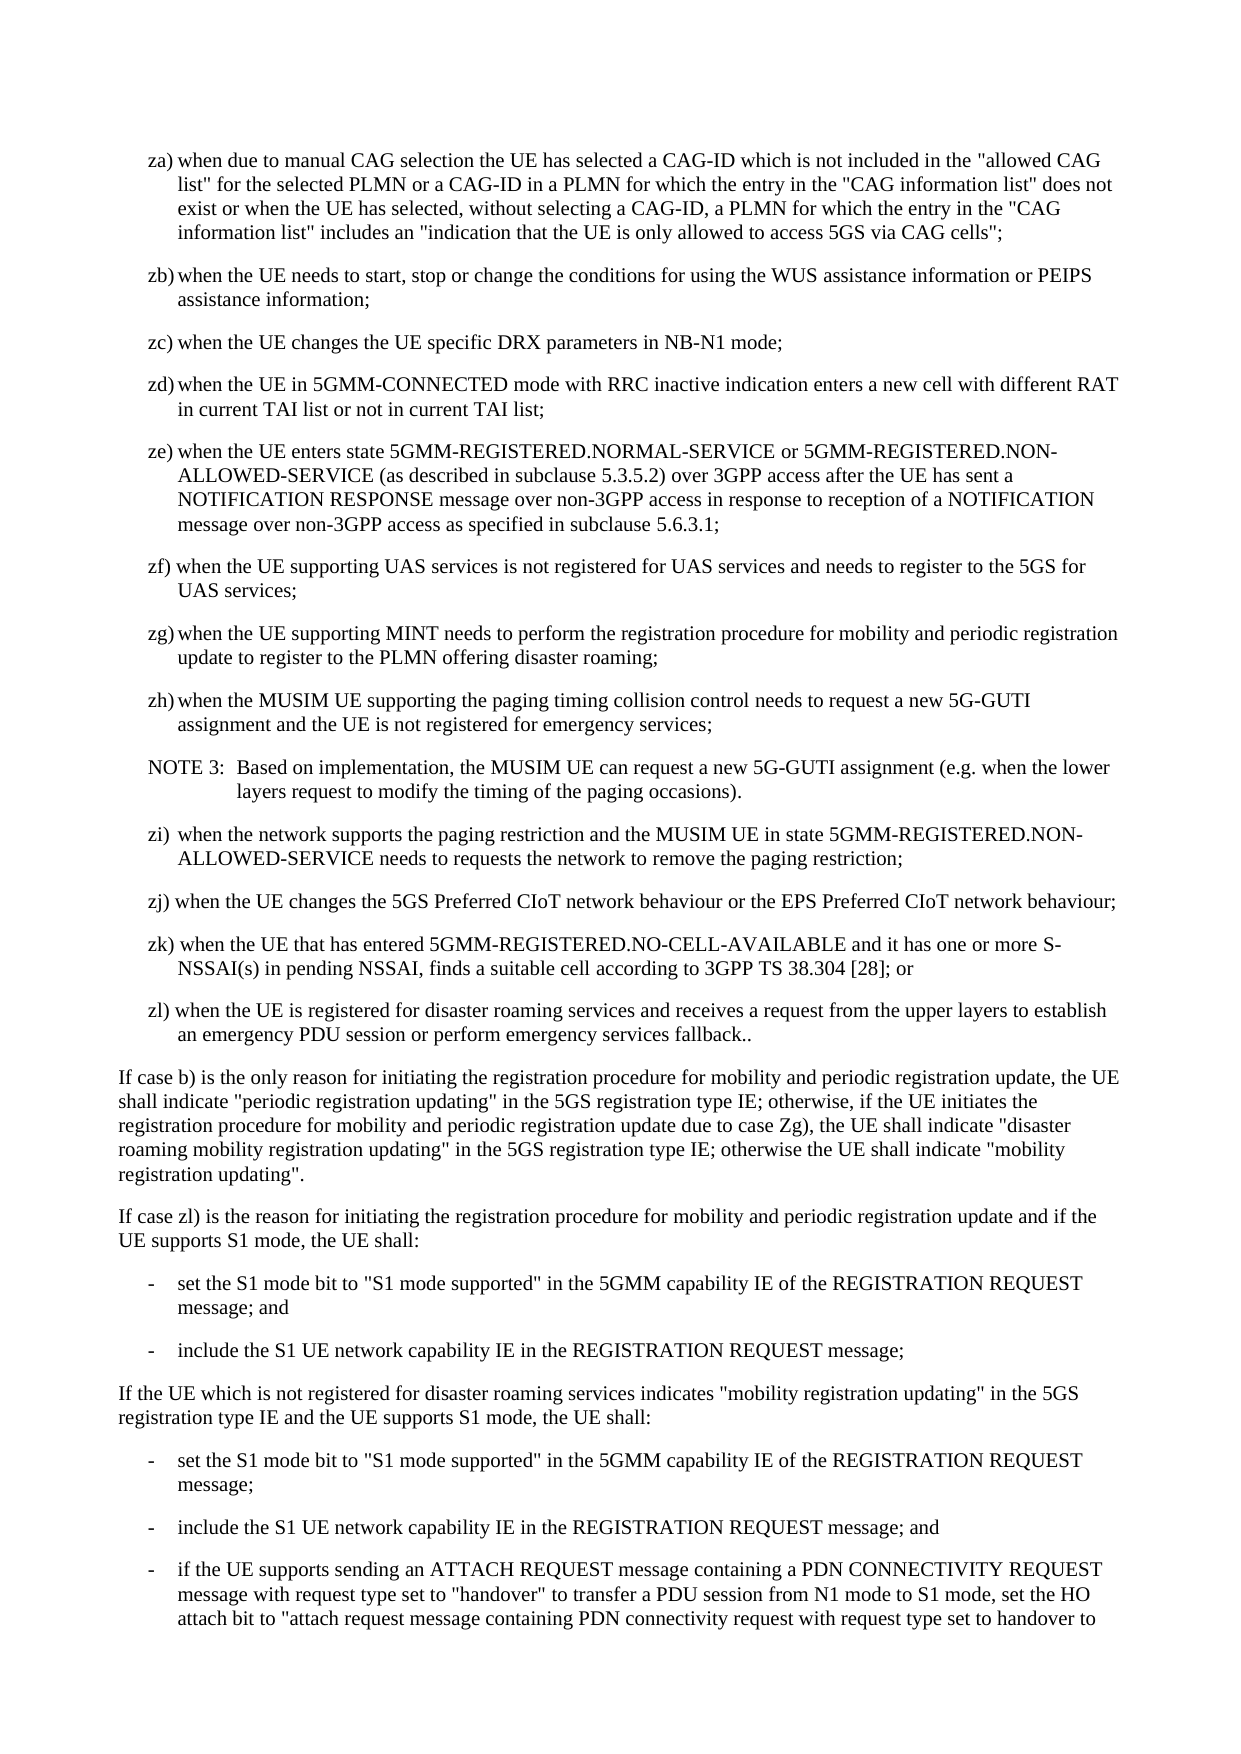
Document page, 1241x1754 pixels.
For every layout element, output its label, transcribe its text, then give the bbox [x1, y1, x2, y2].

text zi) when the network supports the paging restriction and the MUSIM UE in state 5GMM-REGISTERED.NON-ALLOWED-SERVICE needs to requests the network to remove the paging restriction; [148, 822, 1122, 870]
text zl) when the UE is registered for disaster roaming services and receives a request from the upper layers to establish an emergency PDU session or perform emergency services fallback.. [148, 998, 1122, 1046]
text za) when due to manual CAG selection the UE has selected a CAG-ID which is not included in the "allowed CAG list" for the selected PLMN or a CAG-ID in a PLMN for which the entry in the "CAG information list" does not exist or when the UE has selected, without selecting a CAG-ID, a PLMN for which the entry in the "CAG information list" includes an "indication that the UE is only allowed to access 5GS via CAG cells"; [148, 148, 1122, 244]
text zk) when the UE that has entered 5GMM-REGISTERED.NO-CELL-AVAILABLE and it has one or more S-NSSAI(s) in pending NSSAI, finds a suitable cell according to 3GPP TS 38.304 [28]; or [148, 931, 1122, 979]
text - set the S1 mode bit to "S1 mode supported" in the 5GMM capability IE of the REGISTRATION REQUEST message; and [148, 1271, 1122, 1319]
text zh) when the MUSIM UE supporting the paging timing collision control needs to request a new 5G-GUTI assignment and the UE is not registered for emergency services; [148, 688, 1122, 736]
text zd) when the UE in 5GMM-CONNECTED mode with RRC inactive indication enters a new cell with different RAT in current TAI list or not in current TAI list; [148, 372, 1122, 421]
text zc) when the UE changes the UE specific DRX parameters in NB-N1 mode; [148, 329, 1122, 354]
text zb) when the UE needs to start, stop or change the conditions for using the WUS assistance information or PEIPS assistance information; [148, 263, 1122, 311]
text If the UE which is not registered for disaster roaming services indicates "mobility registration updating" in the 5GS registration type IE and the UE supports S1 mode, the UE shall: [118, 1381, 1122, 1429]
text - include the S1 UE network capability IE in the REGISTRATION REQUEST message; and [148, 1514, 1122, 1539]
text zf) when the UE supporting UAS services is not registered for UAS services and needs to register to the 5GS for UAS services; [148, 554, 1122, 602]
text zj) when the UE changes the 5GS Preferred CIoT network behaviour or the EPS Preferred CIoT network behaviour; [148, 889, 1122, 913]
text NOTE 3: Based on implementation, the MUSIM UE can request a new 5G-GUTI assignment (e.g. when the lower layers request to modify the timing of the paging occasions). [148, 755, 1122, 803]
text - include the S1 UE network capability IE in the REGISTRATION REQUEST message; [148, 1338, 1122, 1362]
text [148, 1557, 1122, 1629]
text ze) when the UE enters state 5GMM-REGISTERED.NORMAL-SERVICE or 5GMM-REGISTERED.NON-ALLOWED-SERVICE (as described in subclause 5.3.5.2) over 3GPP access after the UE has sent a NOTIFICATION RESPONSE message over non-3GPP access in response to reception of a NOTIFICATION message over non-3GPP access as specified in subclause 5.6.3.1; [148, 439, 1122, 536]
text If case zl) is the reason for initiating the registration procedure for mobility and periodic registration update and if the UE supports S1 mode, the UE shall: [118, 1204, 1122, 1252]
text zg) when the UE supporting MINT needs to perform the registration procedure for mobility and periodic registration update to register to the PLMN offering disaster roaming; [148, 621, 1122, 669]
text - set the S1 mode bit to "S1 mode supported" in the 5GMM capability IE of the REGISTRATION REQUEST message; [148, 1448, 1122, 1496]
text If case b) is the only reason for initiating the registration procedure for mobility and periodic registration update, the UE shall indicate "periodic registration updating" in the 5GS registration type IE; otherwise, if the UE initiates the registration procedure for mobility and periodic registration update due to case Zg), the UE shall indicate "disaster roaming mobility registration updating" in the 5GS registration type IE; otherwise the UE shall indicate "mobility registration updating". [118, 1065, 1122, 1186]
